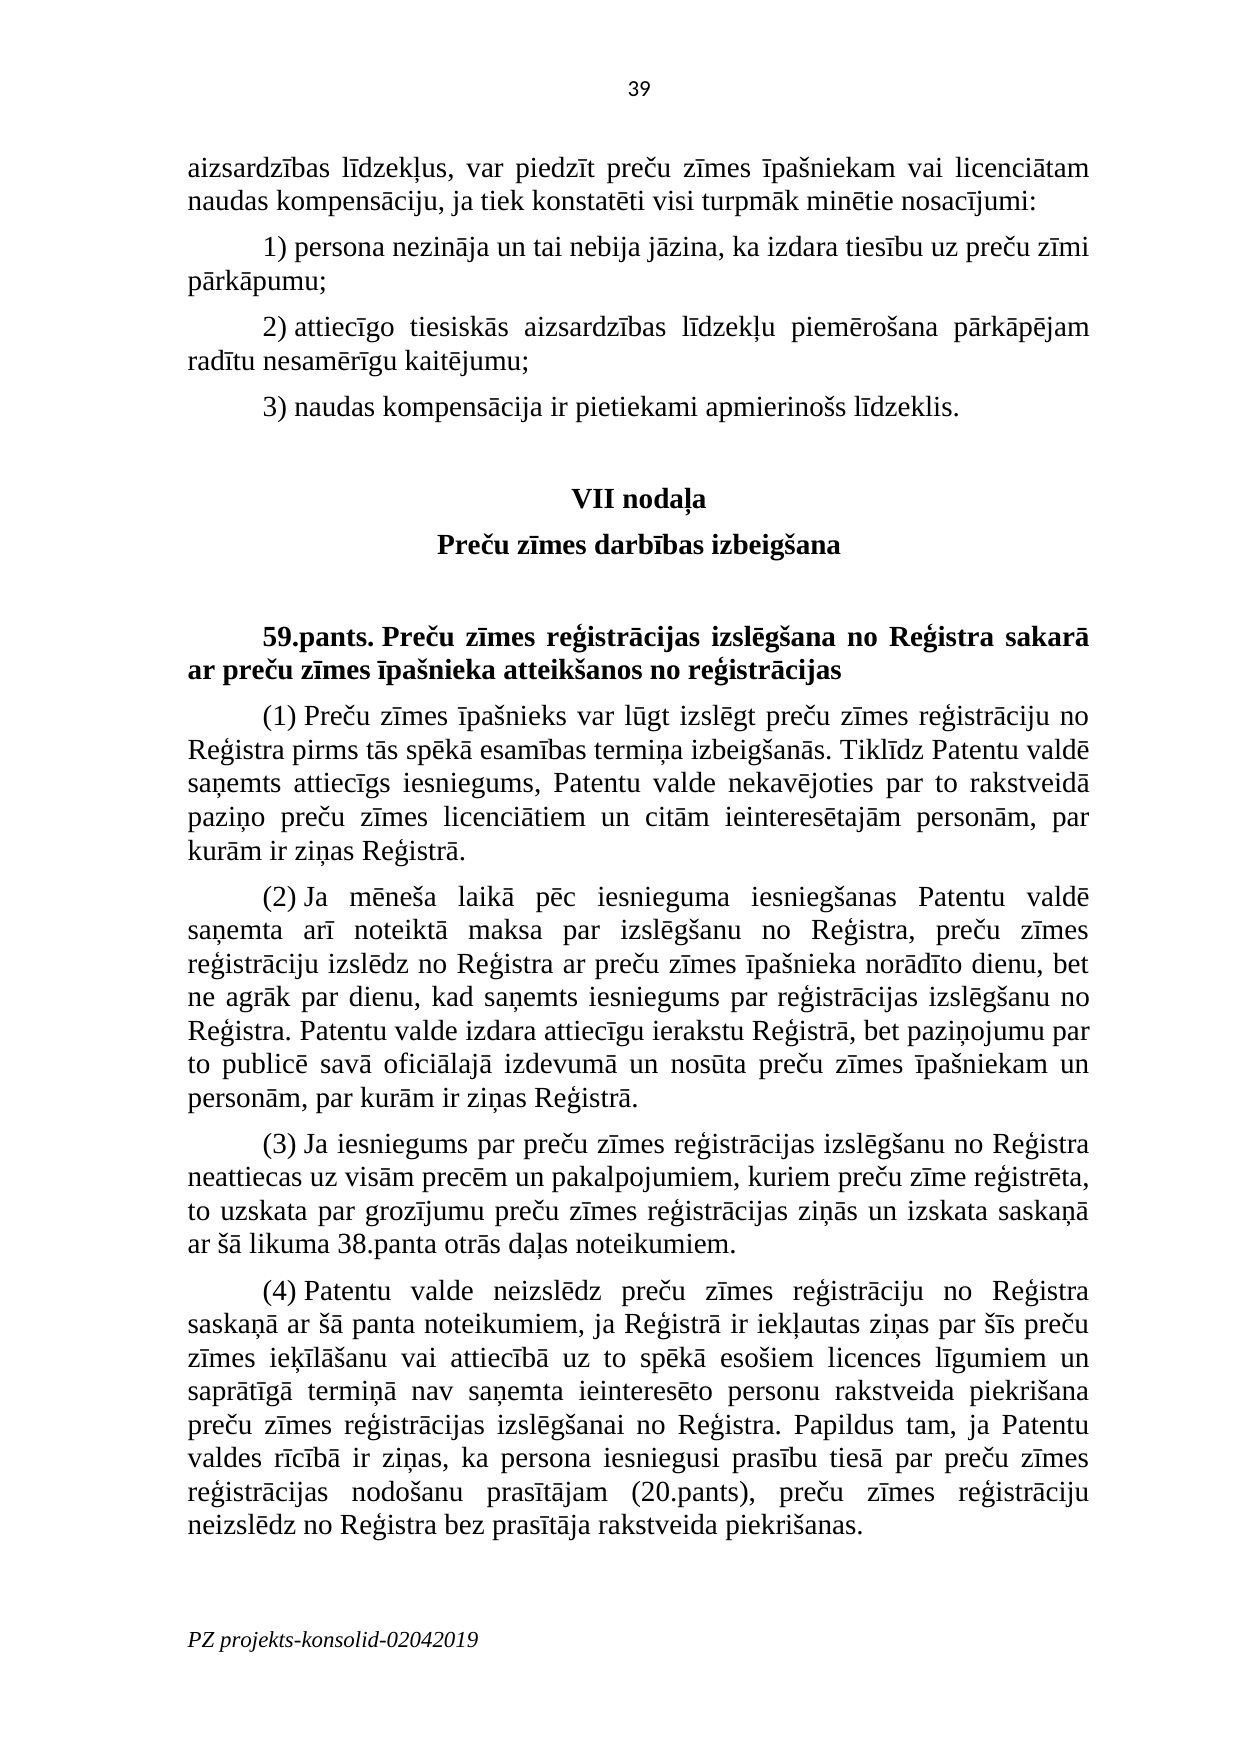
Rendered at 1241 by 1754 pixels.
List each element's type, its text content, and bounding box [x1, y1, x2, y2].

text (1) Preču zīmes īpašnieks var lūgt izslēgt preču zīmes reģistrāciju no Reģistra pirms tās spēkā esamības termiņa izbeigšanās. Tiklīdz Patentu valdē saņemts attiecīgs iesniegums, Patentu valde nekavējoties par to rakstveidā paziņo preču zīmes licenciātiem un citām ieinteresētajām personām, par kurām ir ziņas Reģistrā. [187, 698, 1090, 866]
text 59.pants. Preču zīmes reģistrācijas izslēgšana no Reģistra sakarā ar preču zīmes īpašnieka atteikšanos no reģistrācijas [187, 619, 1090, 686]
text (3) Ja iesniegums par preču zīmes reģistrācijas izslēgšanu no Reģistra neattiecas uz visām precēm un pakalpojumiem, kuriem preču zīme reģistrēta, to uzskata par grozījumu preču zīmes reģistrācijas ziņās un izskata saskaņā ar šā likuma 38.panta otrās daļas noteikumiem. [187, 1126, 1090, 1260]
text 2) attiecīgo tiesiskās aizsardzības līdzekļu piemērošana pārkāpējam radītu nesamērīgu kaitējumu; [187, 309, 1090, 376]
text 3) naudas kompensācija ir pietiekami apmierinošs līdzeklis. [187, 389, 1090, 422]
text Preču zīmes darbības izbeigšana [187, 527, 1090, 560]
text 1) persona nezināja un tai nebija jāzina, ka izdara tiesību uz preču zīmi pārkāpumu; [187, 229, 1090, 297]
text VII nodaļa [187, 481, 1090, 514]
text (2) Ja mēneša laikā pēc iesnieguma iesniegšanas Patentu valdē saņemta arī noteiktā maksa par izslēgšanu no Reģistra, preču zīmes reģistrāciju izslēdz no Reģistra ar preču zīmes īpašnieka norādīto dienu, bet ne agrāk par dienu, kad saņemts iesniegums par reģistrācijas izslēgšanu no Reģistra. Patentu valde izdara attiecīgu ierakstu Reģistrā, bet paziņojumu par to publicē savā oficiālajā izdevumā un nosūta preču zīmes īpašniekam un personām, par kurām ir ziņas Reģistrā. [187, 879, 1090, 1113]
text (4) Patentu valde neizslēdz preču zīmes reģistrāciju no Reģistra saskaņā ar šā panta noteikumiem, ja Reģistrā ir iekļautas ziņas par šīs preču zīmes ieķīlāšanu vai attiecībā uz to spēkā esošiem licences līgumiem un saprātīgā termiņā nav saņemta ieinteresēto personu rakstveida piekrišana preču zīmes reģistrācijas izslēgšanai no Reģistra. Papildus tam, ja Patentu valdes rīcībā ir ziņas, ka persona iesniegusi prasību tiesā par preču zīmes reģistrācijas nodošanu prasītājam (20.pants), preču zīmes reģistrāciju neizslēdz no Reģistra bez prasītāja rakstveida piekrišanas. [187, 1273, 1090, 1541]
